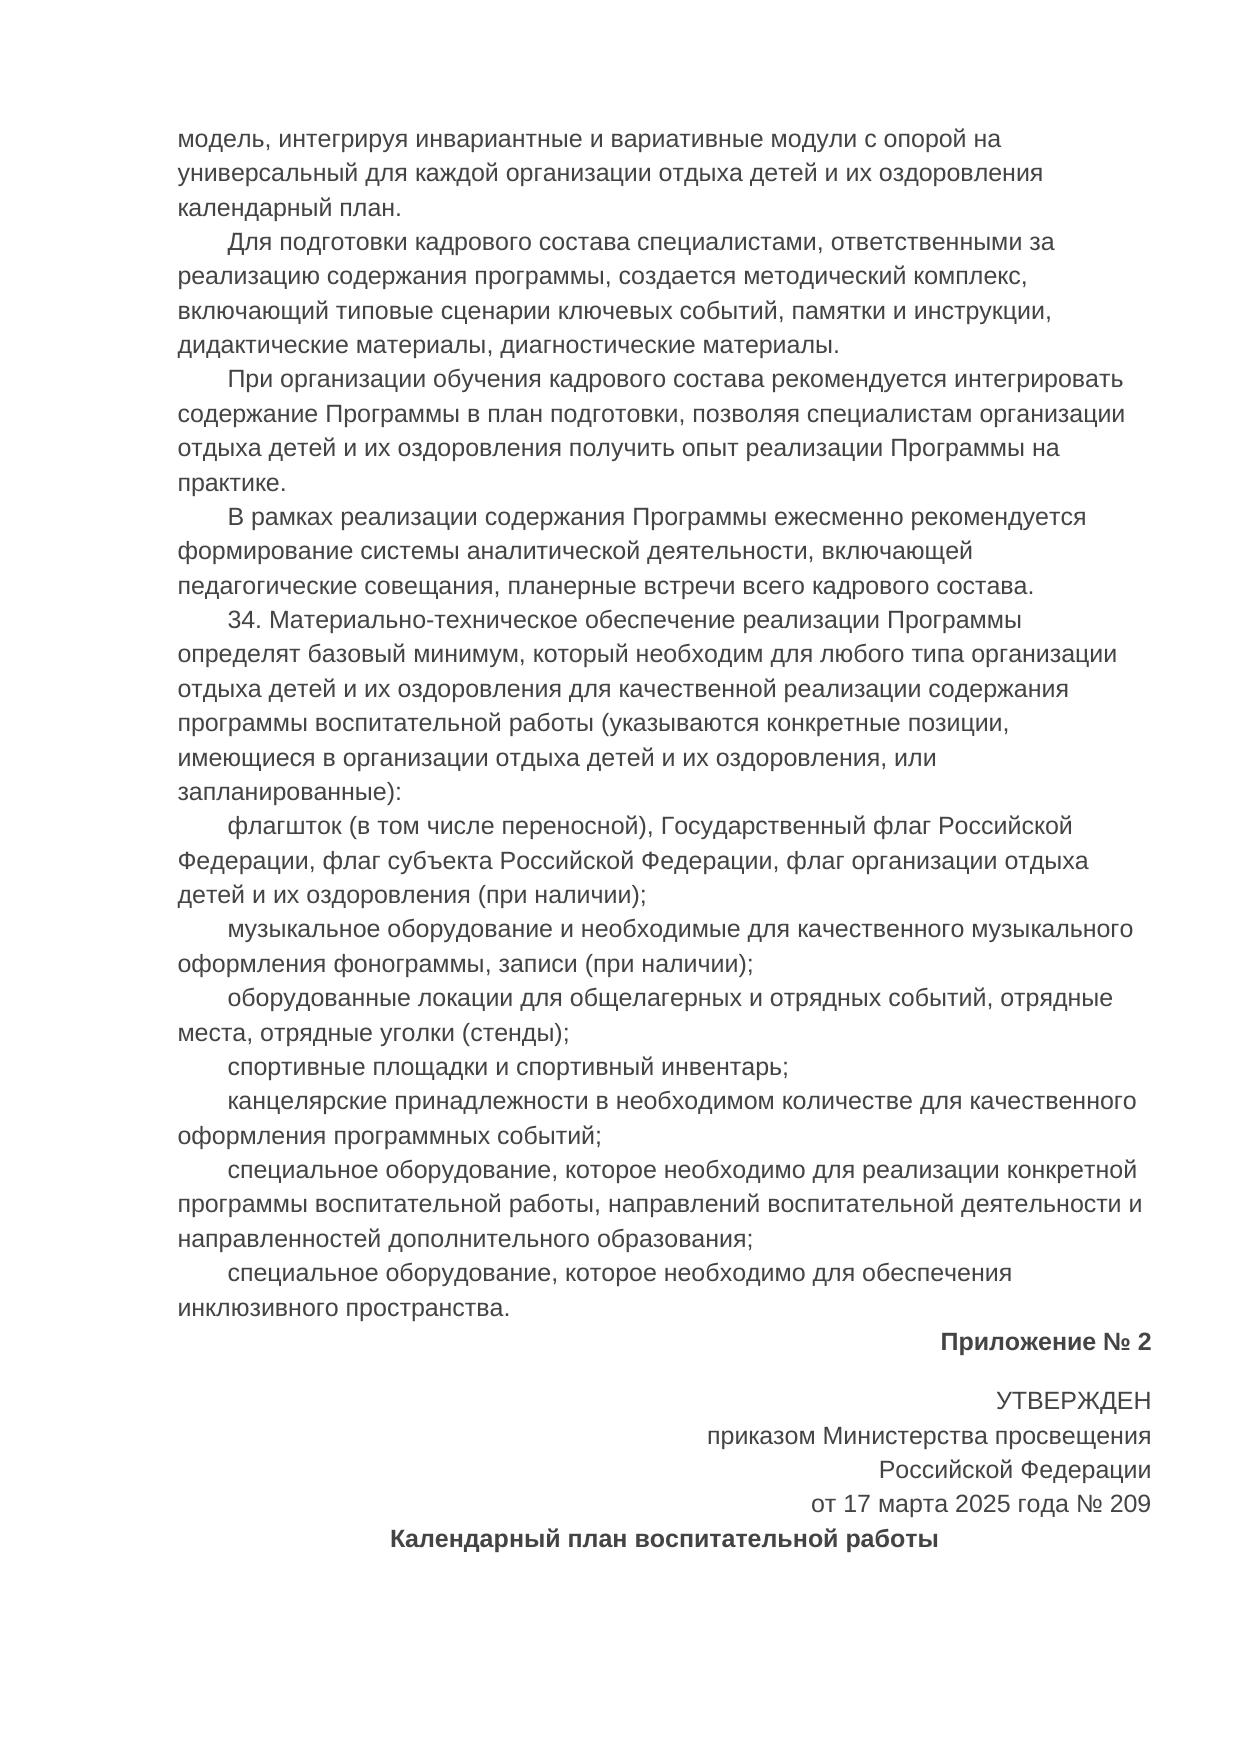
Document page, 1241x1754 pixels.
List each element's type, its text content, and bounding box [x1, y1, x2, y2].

text В рамках реализации содержания Программы ежесменно рекомендуется формирование системы аналитической деятельности, включающей педагогические совещания, планерные встречи всего кадрового состава. [177, 496, 1152, 599]
text канцелярские принадлежности в необходимом количестве для качественного оформления программных событий; [177, 1081, 1152, 1149]
text При организации обучения кадрового состава рекомендуется интегрировать содержание Программы в план подготовки, позволяя специалистам организации отдыха детей и их оздоровления получить опыт реализации Программы на практике. [177, 359, 1152, 496]
text Приложение № 2 [177, 1321, 1152, 1356]
text Календарный план воспитательной работы [177, 1518, 1152, 1552]
text оборудованные локации для общелагерных и отрядных событий, отрядные места, отрядные уголки (стенды); [177, 977, 1152, 1046]
text флагшток (в том числе переносной), Государственный флаг Российской Федерации, флаг субъекта Российской Федерации, флаг организации отдыха детей и их оздоровления (при наличии); [177, 806, 1152, 909]
text 34. Материально-техническое обеспечение реализации Программы определят базовый минимум, который необходим для любого типа организации отдыха детей и их оздоровления для качественной реализации содержания программы воспитательной работы (указываются конкретные позиции, имеющиеся в организации отдыха детей и их оздоровления, или запланированные): [177, 599, 1152, 806]
text музыкальное оборудование и необходимые для качественного музыкального оформления фонограммы, записи (при наличии); [177, 909, 1152, 977]
text специальное оборудование, которое необходимо для реализации конкретной программы воспитательной работы, направлений воспитательной деятельности и направленностей дополнительного образования; [177, 1149, 1152, 1252]
text от 17 марта 2025 года № 209 [177, 1484, 1152, 1518]
text специальное оборудование, которое необходимо для обеспечения инклюзивного пространства. [177, 1252, 1152, 1321]
text Российской Федерации [177, 1449, 1152, 1484]
text спортивные площадки и спортивный инвентарь; [177, 1046, 1152, 1081]
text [177, 118, 1152, 221]
text приказом Министерства просвещения [177, 1415, 1152, 1449]
text УТВЕРЖДЕН [177, 1381, 1152, 1415]
text Для подготовки кадрового состава специалистами, ответственными за реализацию содержания программы, создается методический комплекс, включающий типовые сценарии ключевых событий, памятки и инструкции, дидактические материалы, диагностические материалы. [177, 221, 1152, 359]
